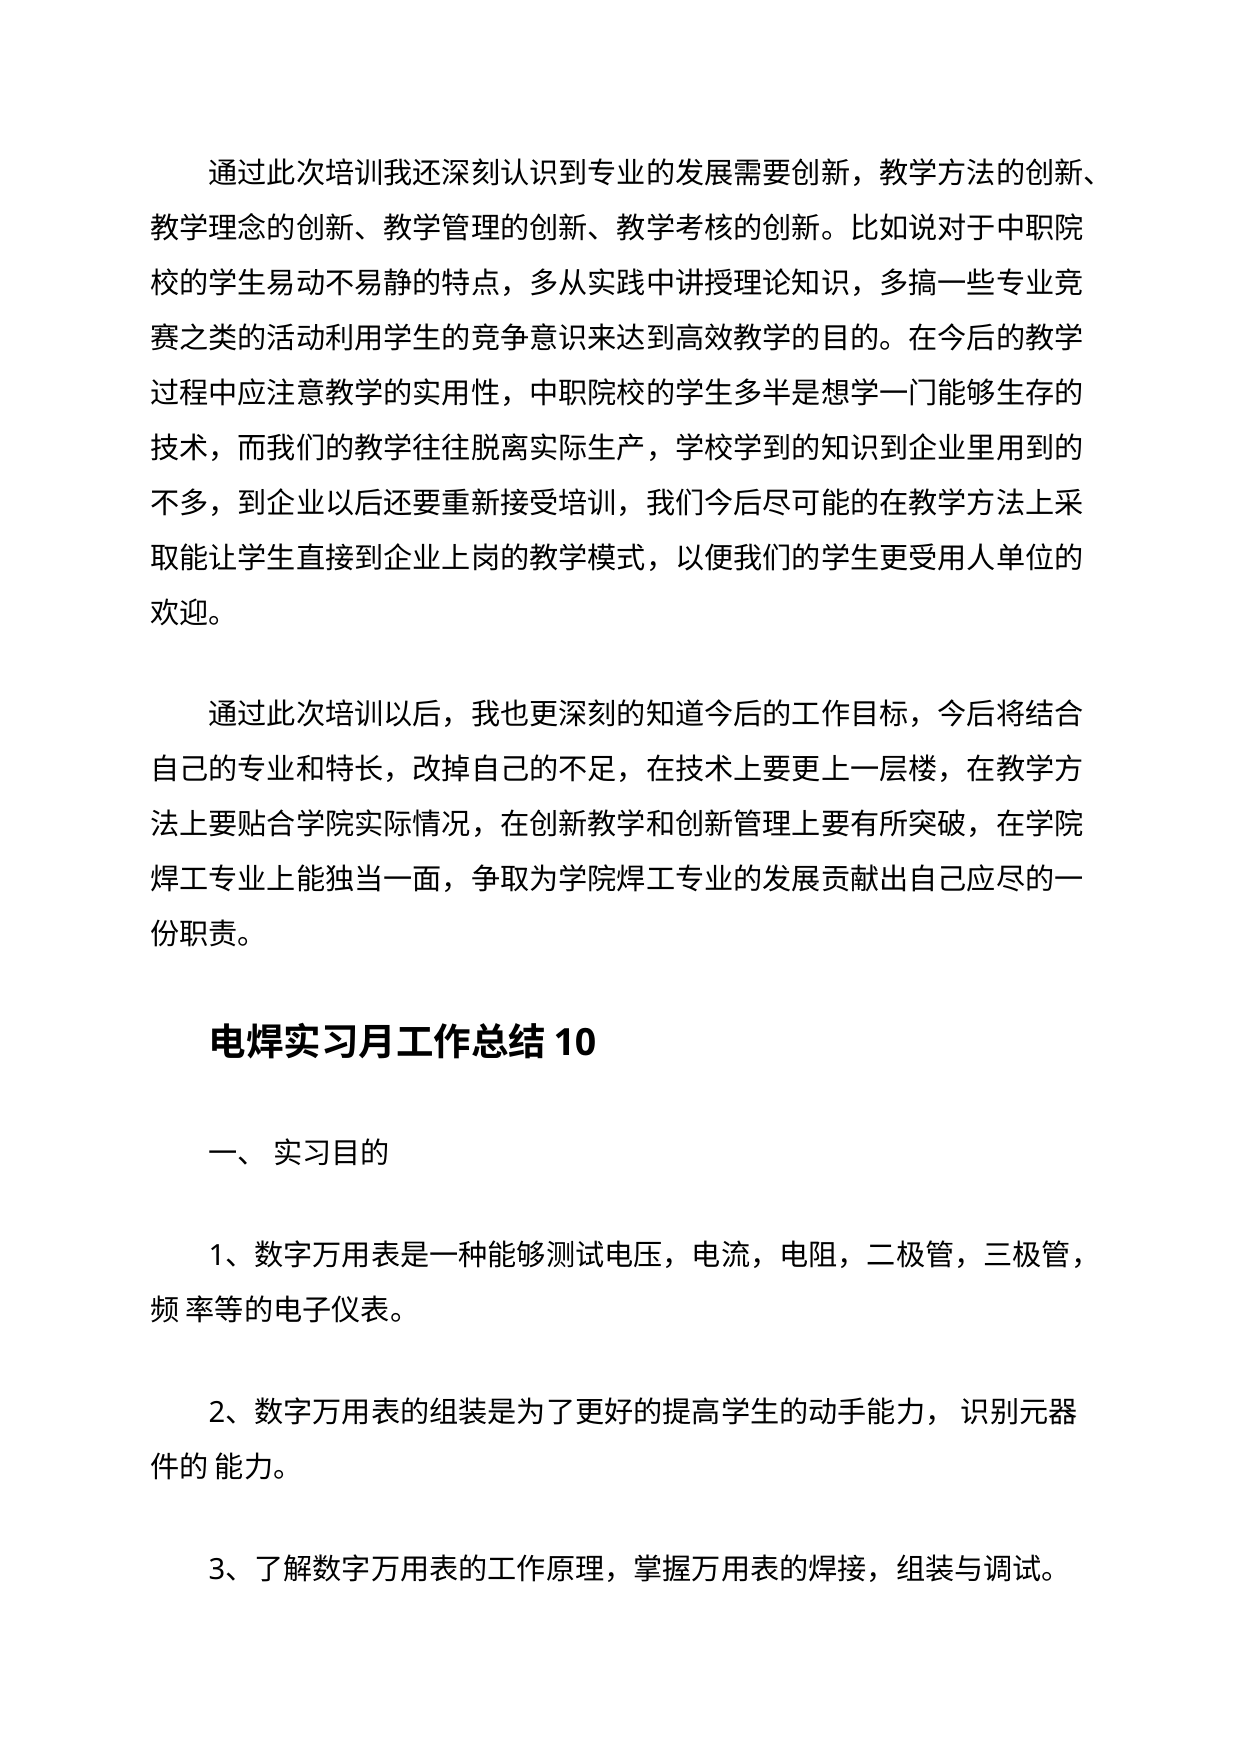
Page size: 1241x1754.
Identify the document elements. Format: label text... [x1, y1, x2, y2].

text 1、数字万用表是一种能够测试电压，电流，电阻，二极管，三极管，频 率等的电子仪表。 [150, 1232, 1090, 1329]
text 通过此次培训我还深刻认识到专业的发展需要创新，教学方法的创新、教学理念的创新、教学管理的创新、教学考核的创新。比如说对于中职院校的学生易动不易静的特点，多从实践中讲授理论知识，多搞一些专业竞赛之类的活动利用学生的竞争意识来达到高效教学的目的。在今后的教学过程中应注意教学的实用性，中职院校的学生多半是想学一门能够生存的技术，而我们的教学往往脱离实际生产，学校学到的知识到企业里用到的不多，到企业以后还要重新接受培训，我们今后尽可能的在教学方法上采取能让学生直接到企业上岗的教学模式，以便我们的学生更受用人单位的欢迎。 [150, 150, 1090, 631]
text 2、数字万用表的组装是为了更好的提高学生的动手能力， 识别元器件的 能力。 [150, 1388, 1090, 1486]
text 电焊实习月工作总结10 [150, 1012, 1090, 1067]
text 一、 实习目的 [150, 1130, 1090, 1172]
text 3、了解数字万用表的工作原理，掌握万用表的焊接，组装与调试。 [150, 1545, 1090, 1588]
text 通过此次培训以后，我也更深刻的知道今后的工作目标，今后将结合自己的专业和特长，改掉自己的不足，在技术上要更上一层楼，在教学方法上要贴合学院实际情况，在创新教学和创新管理上要有所突破，在学院焊工专业上能独当一面，争取为学院焊工专业的发展贡献出自己应尽的一份职责。 [150, 691, 1090, 953]
